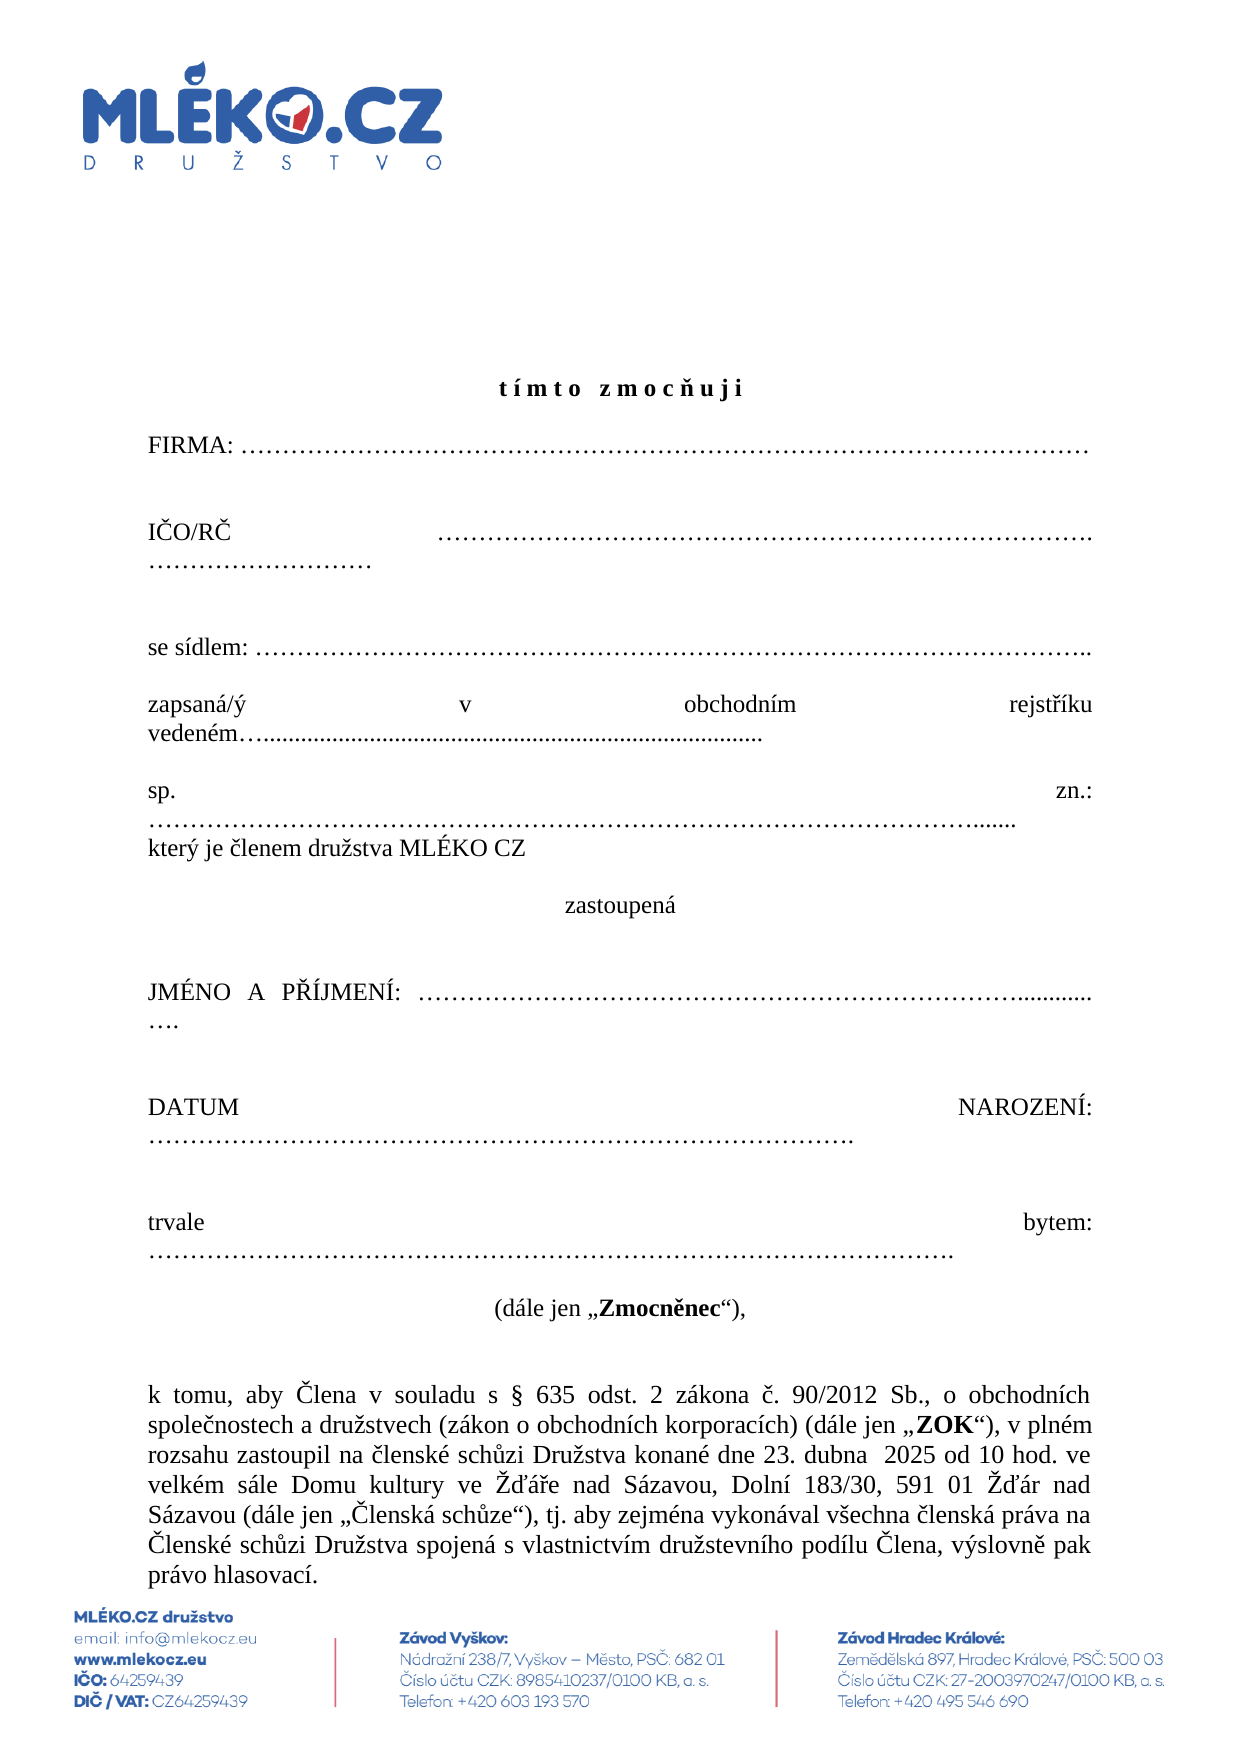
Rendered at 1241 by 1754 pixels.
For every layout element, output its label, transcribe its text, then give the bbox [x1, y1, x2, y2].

text (dále jen „Zmocněnec“), [148, 1293, 1093, 1322]
text který je členem družstva MLÉKO CZ [148, 833, 1093, 862]
text IČO/RČ …………………………………………………………………….……………………… [148, 517, 1093, 574]
text k tomu, aby Člena v souladu s § 635 odst. 2 zákona č. 90/2012 Sb., o obchodních společnostech a družstvech (zákon o obchodních korporacích) (dále jen „ZOK“), v plném rozsahu zastoupil na členské schůzi Družstva konané dne 23. dubna 2025 od 10 hod. ve velkém sále Domu kultury ve Žďáře nad Sázavou, Dolní 183/30, 591 01 Žďár nad Sázavou (dále jen „Členská schůze“), tj. aby zejména vykonával všechna členská práva na Členské schůzi Družstva spojená s vlastnictvím družstevního podílu Člena, výslovně pak právo hlasovací. [148, 1379, 1093, 1589]
text JMÉNO A PŘÍJMENÍ: ………………………………………………………………............…. [148, 977, 1093, 1034]
text se sídlem: ……………………………………………………………………………………….. [148, 632, 1093, 661]
text t í m t o z m o c ň u j i [148, 373, 1093, 402]
picture [2, 0, 1241, 207]
text sp. zn.: ………………………………………………………………………………………....... [148, 776, 1093, 833]
text zastoupená [148, 891, 1093, 919]
text trvale bytem: ……………………………………………………………………………………. [148, 1207, 1093, 1264]
picture [0, 1583, 1240, 1754]
text DATUM NAROZENÍ: …………………………………………………………………………. [148, 1092, 1093, 1149]
text FIRMA: ………………………………………………………………………………………… [148, 431, 1093, 459]
text zapsaná/ý v obchodním rejstříku vedeném…................................................................................ [148, 689, 1093, 747]
